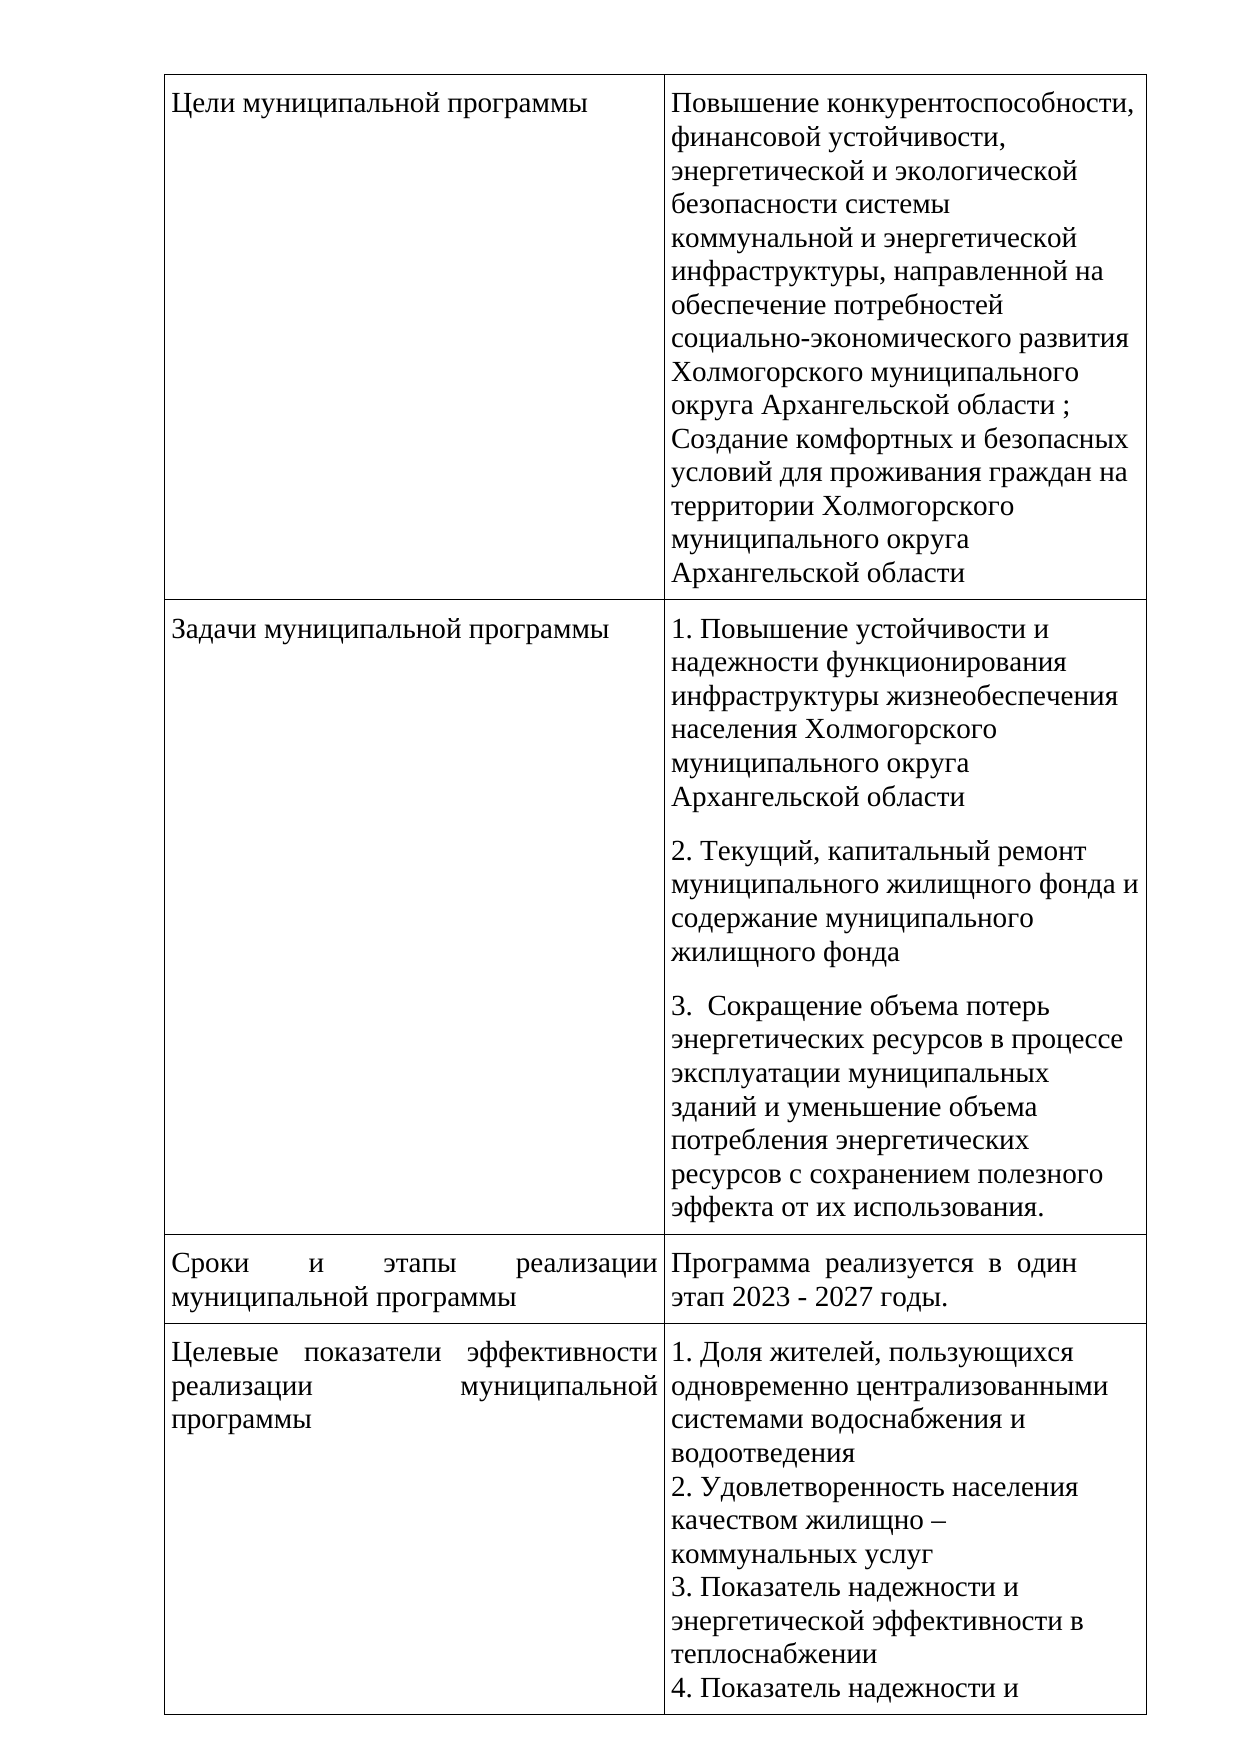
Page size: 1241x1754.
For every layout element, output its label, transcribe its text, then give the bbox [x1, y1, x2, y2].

table_cell Сроки и этапы реализации муниципальной программы [165, 1235, 664, 1323]
table_cell Программа реализуется в один этап 2023 - 2027 годы. [665, 1235, 1146, 1323]
table_cell Повышение конкурентоспособности, финансовой устойчивости, энергетической и экологической безопасности системы коммунальной и энергетической инфраструктуры, направленной на обеспечение потребностей социально-экономического развития Холмогорского муниципального округа Архангельской области ; Создание комфортных и безопасных условий для проживания граждан на территории Холмогорского муниципального округа Архангельской области [665, 75, 1146, 599]
table_cell Цели муниципальной программы [165, 75, 664, 599]
table_cell 1. Повышение устойчивости и надежности функционирования инфраструктуры жизнеобеспечения населения Холмогорского муниципального округа Архангельской области 2. Текущий, капитальный ремонт муниципального жилищного фонда и содержание муниципального жилищного фонда 3. Сокращение объема потерь энергетических ресурсов в процессе эксплуатации муниципальных зданий и уменьшение объема потребления энергетических ресурсов с сохранением полезного эффекта от их использования. [665, 600, 1146, 1233]
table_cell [165, 1324, 664, 1714]
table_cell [665, 1324, 1146, 1714]
table_cell Задачи муниципальной программы [165, 600, 664, 1233]
